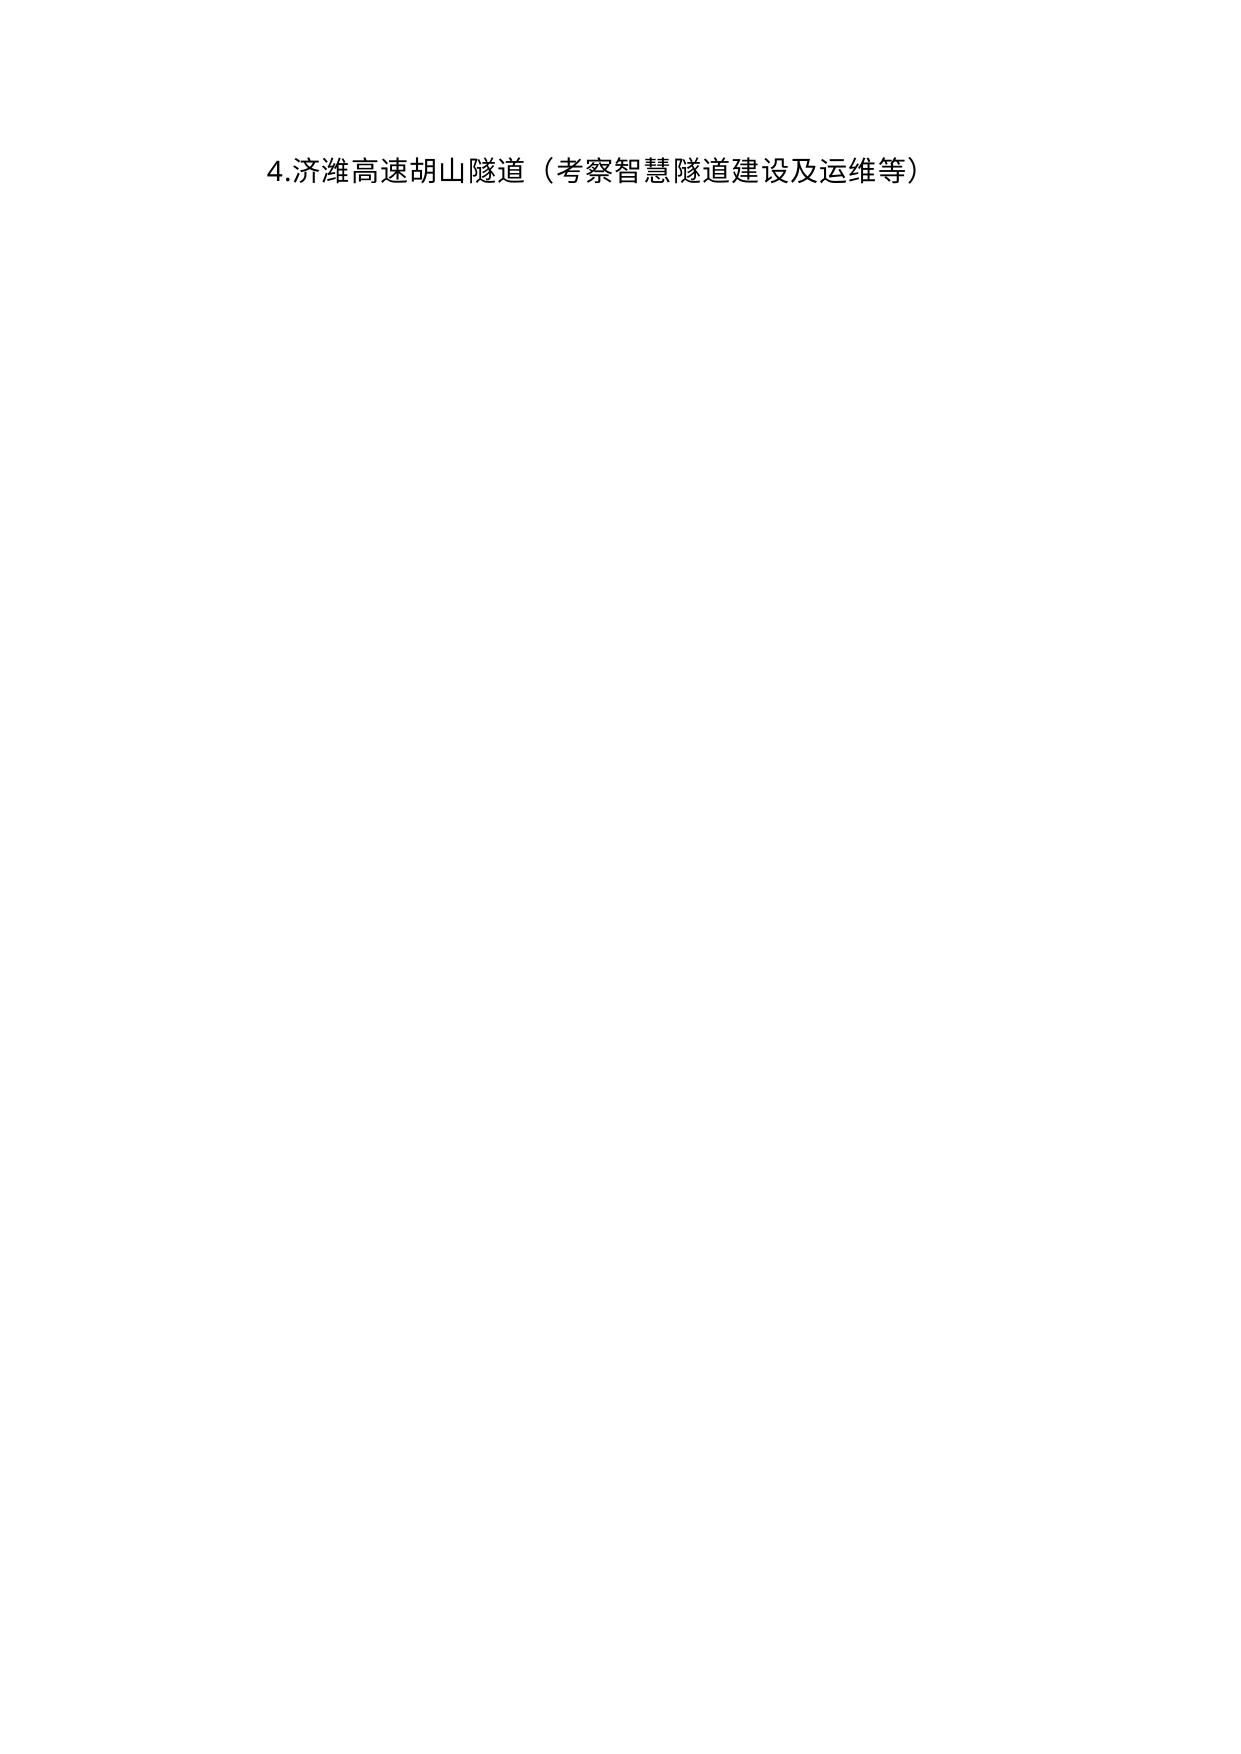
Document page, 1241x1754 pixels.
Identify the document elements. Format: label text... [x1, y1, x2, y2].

text 4.济潍高速胡山隧道（考察智慧隧道建设及运维等） [212, 149, 985, 190]
